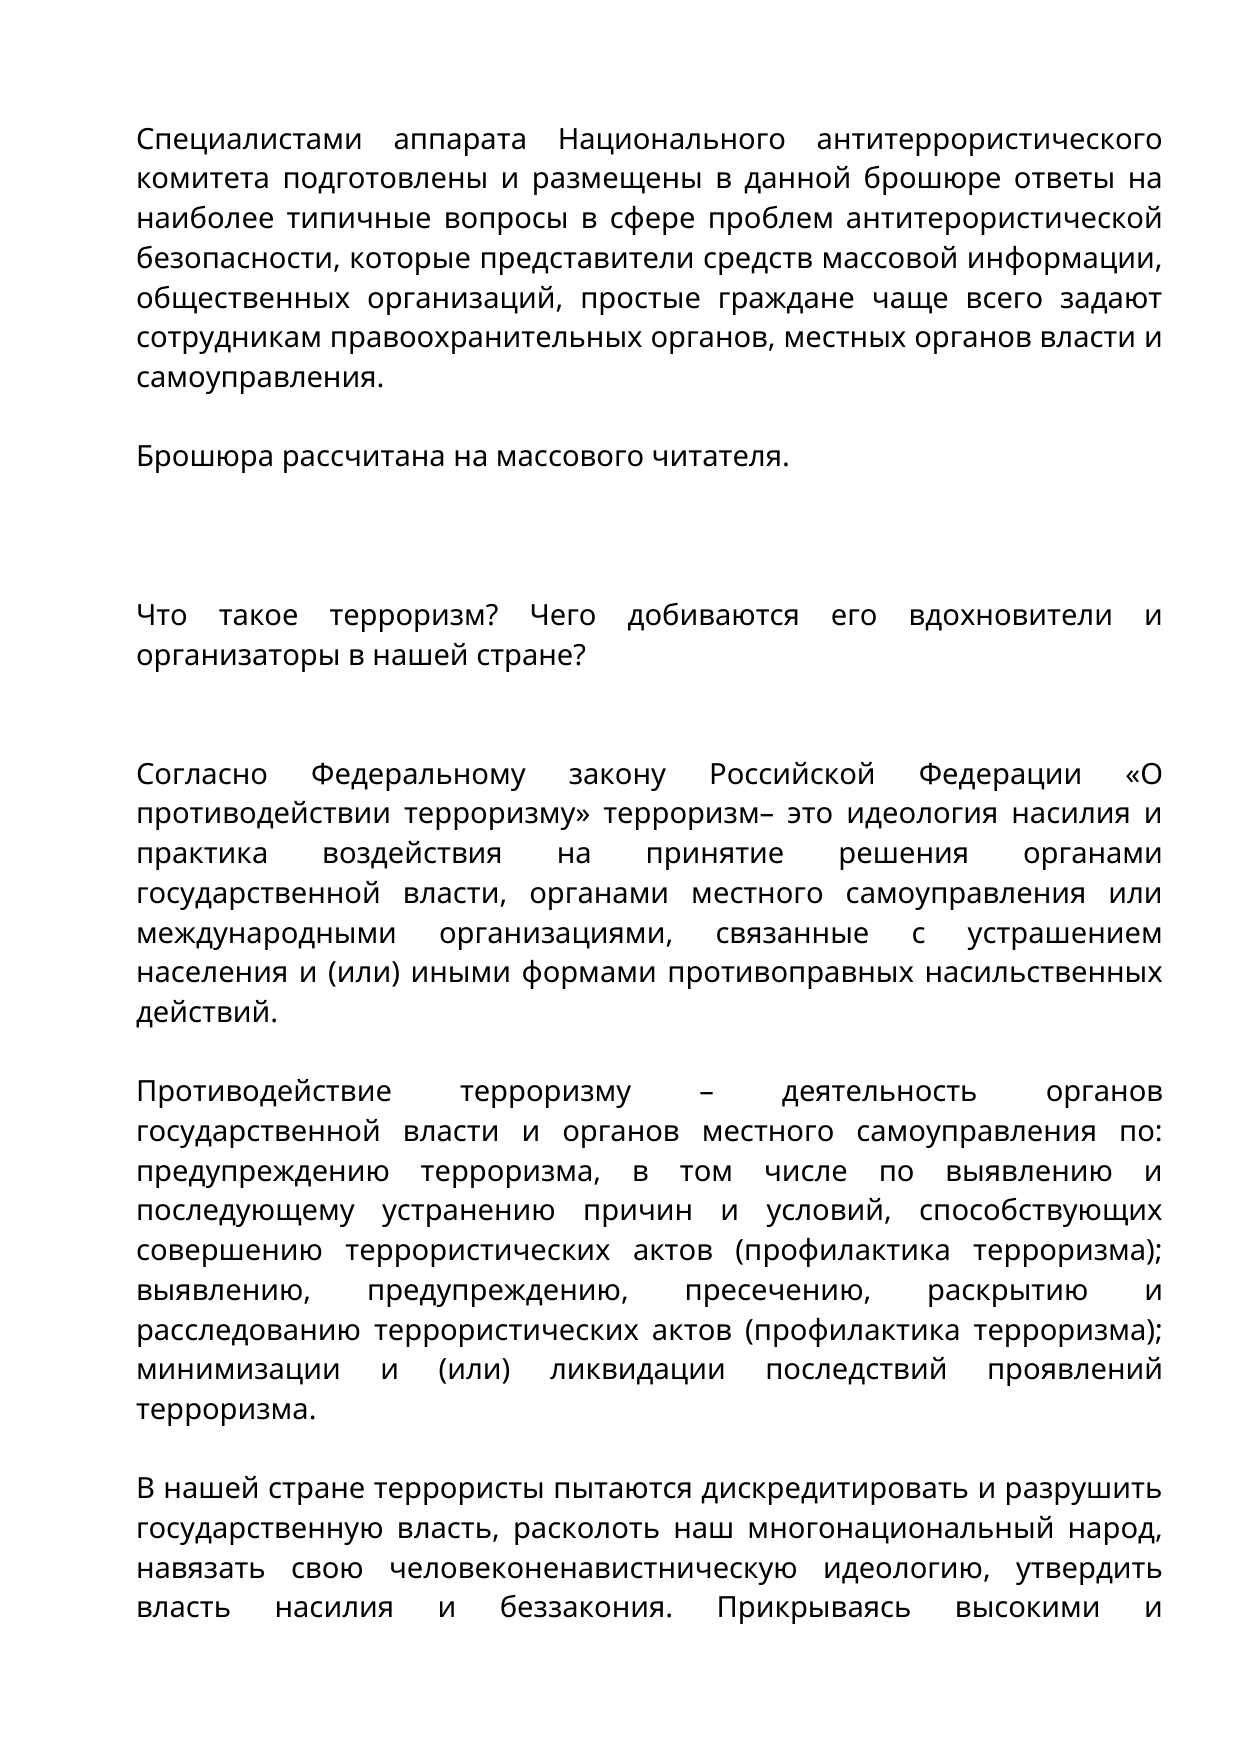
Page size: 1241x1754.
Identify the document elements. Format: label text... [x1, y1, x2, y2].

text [136, 1467, 1163, 1626]
text Что такое терроризм? Чего добиваются его вдохновители и организаторы в нашей стране? [136, 594, 1163, 674]
text Согласно Федеральному закону Российской Федерации «О противодействии терроризму» терроризм– это идеология насилия и практика воздействия на принятие решения органами государственной власти, органами местного самоуправления или международными организациями, связанные с устрашением населения и (или) иными формами противоправных насильственных действий. [136, 753, 1163, 1031]
text Противодействие терроризму – деятельность органов государственной власти и органов местного самоуправления по: предупреждению терроризма, в том числе по выявлению и последующему устранению причин и условий, способствующих совершению террористических актов (профилактика терроризма); выявлению, предупреждению, пресечению, раскрытию и расследованию террористических актов (профилактика терроризма); минимизации и (или) ликвидации последствий проявлений терроризма. [136, 1071, 1163, 1428]
text Брошюра рассчитана на массового читателя. [136, 436, 1163, 475]
text Специалистами аппарата Национального антитеррористического комитета подготовлены и размещены в данной брошюре ответы на наиболее типичные вопросы в сфере проблем антитерористической безопасности, которые представители средств массовой информации, общественных организаций, простые граждане чаще всего задают сотрудникам правоохранительных органов, местных органов власти и самоуправления. [136, 118, 1163, 396]
